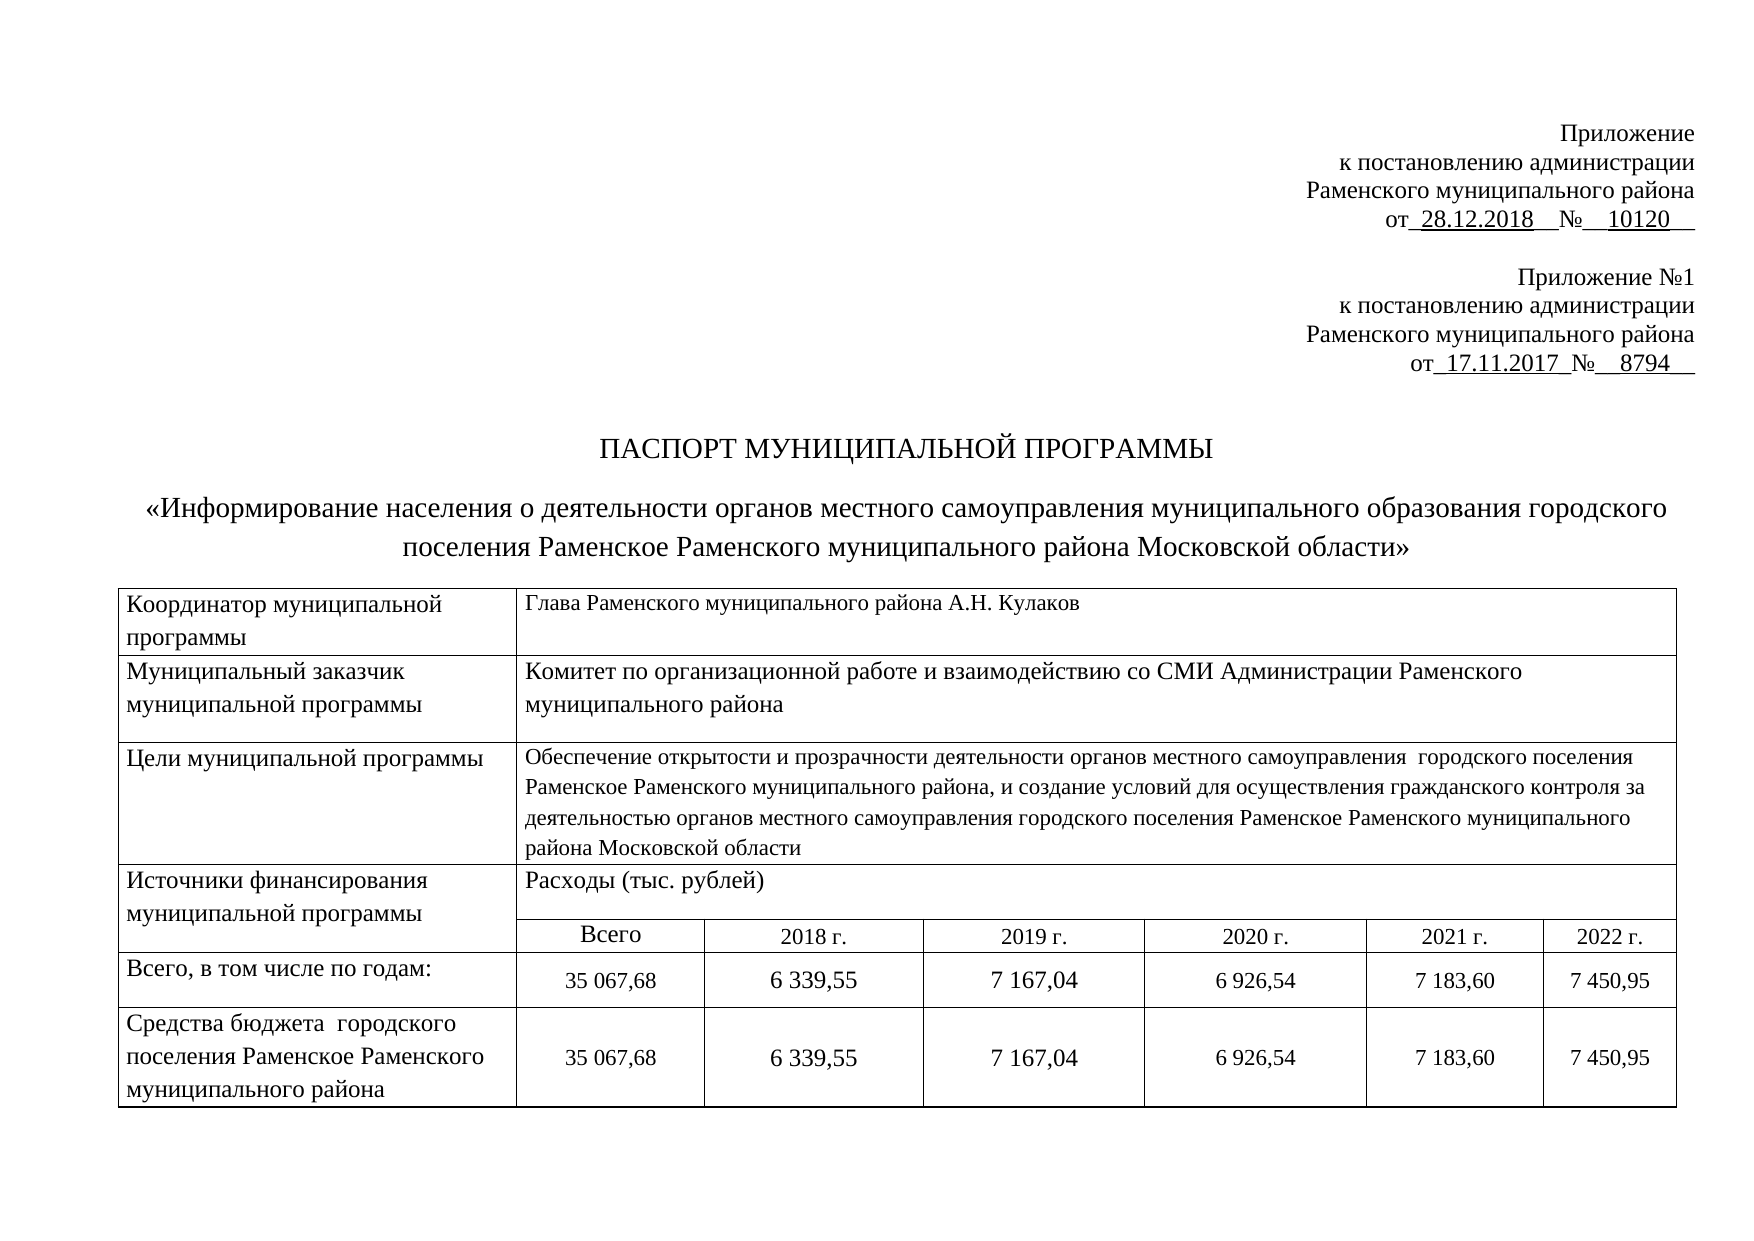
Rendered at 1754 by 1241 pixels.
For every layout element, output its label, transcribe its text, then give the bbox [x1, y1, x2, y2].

table_cell 2019 г. [924, 920, 1144, 952]
table_cell 2022 г. [1544, 920, 1676, 952]
table_cell Всего, в том числе по годам: [119, 953, 516, 1007]
table_cell 7 450,95 [1544, 1008, 1676, 1106]
table_cell 35 067,68 [517, 953, 704, 1007]
table_cell Всего [517, 920, 704, 952]
text Приложение [118, 118, 1695, 147]
table_cell Обеспечение открытости и прозрачности деятельности органов местного самоуправления городского поселения Раменское Раменского муниципального района, и создание условий для осуществления гражданского контроля за деятельностью органов местного самоуправления городского поселения Раменское Раменского муниципального района Московской области [517, 743, 1676, 864]
table_cell 7 183,60 [1367, 953, 1543, 1007]
table_cell Комитет по организационной работе и взаимодействию со СМИ Администрации Раменского муниципального района [517, 656, 1676, 742]
table_cell 7 167,04 [924, 1008, 1144, 1106]
text Приложение №1 [118, 262, 1695, 291]
text к постановлению администрации [118, 147, 1695, 176]
text от_17.11.2017_№__8794__ [118, 348, 1695, 377]
table_cell 6 926,54 [1145, 953, 1366, 1007]
table_cell Расходы (тыс. рублей) [517, 865, 1676, 918]
table_cell 6 926,54 [1145, 1008, 1366, 1106]
table_cell 7 450,95 [1544, 953, 1676, 1007]
table_header Глава Раменского муниципального района А.Н. Кулаков [517, 589, 1676, 655]
text Раменского муниципального района [118, 176, 1695, 204]
table_cell Средства бюджета городского поселения Раменское Раменского муниципального района [119, 1008, 516, 1106]
text «Информирование населения о деятельности органов местного самоуправления муниципального образования городского поселения Раменское Раменского муниципального района Московской области» [118, 490, 1695, 562]
table_cell 6 339,55 [705, 1008, 923, 1106]
table_cell 7 183,60 [1367, 1008, 1543, 1106]
table_cell 6 339,55 [705, 953, 923, 1007]
table_cell Цели муниципальной программы [119, 743, 516, 864]
table_cell Источники финансирования муниципальной программы [119, 865, 516, 952]
text от_28.12.2018__№__10120__ [118, 204, 1695, 233]
text ПАСПОРТ МУНИЦИПАЛЬНОЙ ПРОГРАММЫ [118, 431, 1695, 464]
table_cell 35 067,68 [517, 1008, 704, 1106]
table_cell 2021 г. [1367, 920, 1543, 952]
table_cell 2020 г. [1145, 920, 1366, 952]
text Раменского муниципального района [118, 319, 1695, 348]
text к постановлению администрации [118, 291, 1695, 319]
table_cell Муниципальный заказчик муниципальной программы [119, 656, 516, 742]
table_cell 2018 г. [705, 920, 923, 952]
table_header Координатор муниципальной программы [119, 589, 516, 655]
table_cell 7 167,04 [924, 953, 1144, 1007]
